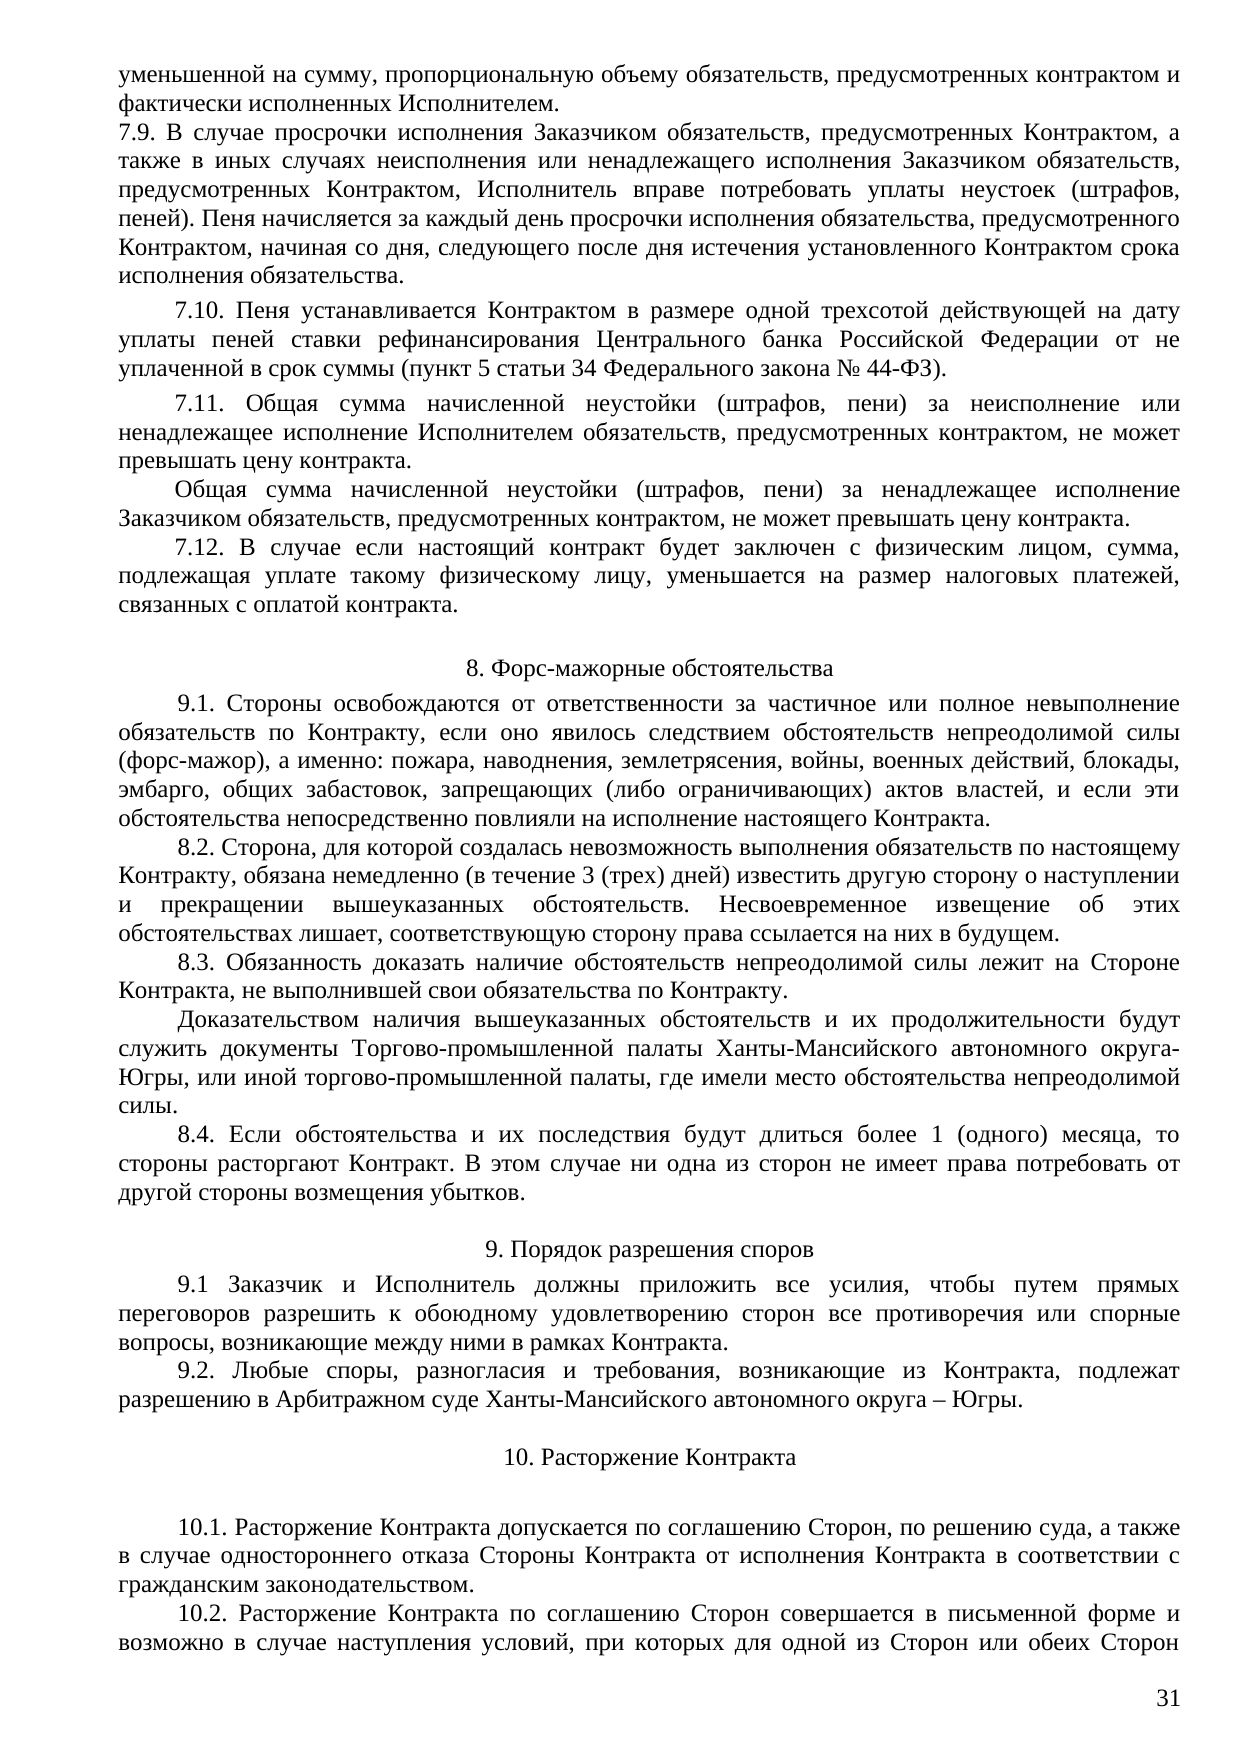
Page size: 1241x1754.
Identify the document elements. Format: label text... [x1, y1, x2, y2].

text 8.3. Обязанность доказать наличие обстоятельств непреодолимой силы лежит на Стороне Контракта, не выполнившей свои обязательства по Контракту. [118, 947, 1181, 1004]
text Общая сумма начисленной неустойки (штрафов, пени) за ненадлежащее исполнение Заказчиком обязательств, предусмотренных контрактом, не может превышать цену контракта. [118, 474, 1181, 532]
text 10. Расторжение Контракта [118, 1442, 1181, 1470]
text Доказательством наличия вышеуказанных обстоятельств и их продолжительности будут служить документы Торгово-промышленной палаты Ханты-Мансийского автономного округа-Югры, или иной торгово-промышленной палаты, где имели место обстоятельства непреодолимой силы. [118, 1004, 1181, 1119]
text 8. Форс-мажорные обстоятельства [118, 653, 1181, 682]
text 7.8. Пеня начисляется за каждый день просрочки исполнения Исполнителем обязательства, предусмотренного контрактом, в размере одной трехсотой действующей на дату уплаты пени ставки рефинансирования Центрального банка Российской Федерации от цены контракта, уменьшенной на сумму, пропорциональную объему обязательств, предусмотренных контрактом и фактически исполненных Исполнителем. [118, 59, 1181, 117]
text 10.1. Расторжение Контракта допускается по соглашению Сторон, по решению суда, а также в случае одностороннего отказа Стороны Контракта от исполнения Контракта в соответствии с гражданским законодательством. [118, 1512, 1181, 1598]
text 7.9. В случае просрочки исполнения Заказчиком обязательств, предусмотренных Контрактом, а также в иных случаях неисполнения или ненадлежащего исполнения Заказчиком обязательств, предусмотренных Контрактом, Исполнитель вправе потребовать уплаты неустоек (штрафов, пеней). Пеня начисляется за каждый день просрочки исполнения обязательства, предусмотренного Контрактом, начиная со дня, следующего после дня истечения установленного Контрактом срока исполнения обязательства. [118, 117, 1181, 289]
text 9.2. Любые споры, разногласия и требования, возникающие из Контракта, подлежат разрешению в Арбитражном суде Ханты-Мансийского автономного округа – Югры. [118, 1355, 1181, 1413]
text 7.12. В случае если настоящий контракт будет заключен с физическим лицом, сумма, подлежащая уплате такому физическому лицу, уменьшается на размер налоговых платежей, связанных с оплатой контракта. [118, 532, 1181, 618]
text 7.11. Общая сумма начисленной неустойки (штрафов, пени) за неисполнение или ненадлежащее исполнение Исполнителем обязательств, предусмотренных контрактом, не может превышать цену контракта. [118, 388, 1181, 474]
text 9.1. Стороны освобождаются от ответственности за частичное или полное невыполнение обязательств по Контракту, если оно явилось следствием обстоятельств непреодолимой силы (форс-мажор), а именно: пожара, наводнения, землетрясения, войны, военных действий, блокады, эмбарго, общих забастовок, запрещающих (либо ограничивающих) актов властей, и если эти обстоятельства непосредственно повлияли на исполнение настоящего Контракта. [118, 688, 1181, 832]
text 8.2. Сторона, для которой создалась невозможность выполнения обязательств по настоящему Контракту, обязана немедленно (в течение 3 (трех) дней) известить другую сторону о наступлении и прекращении вышеуказанных обстоятельств. Несвоевременное извещение об этих обстоятельствах лишает, соответствующую сторону права ссылается на них в будущем. [118, 832, 1181, 947]
text 9. Порядок разрешения споров [118, 1234, 1181, 1263]
text 9.1 Заказчик и Исполнитель должны приложить все усилия, чтобы путем прямых переговоров разрешить к обоюдному удовлетворению сторон все противоречия или спорные вопросы, возникающие между ними в рамках Контракта. [118, 1269, 1181, 1355]
text 7.10. Пеня устанавливается Контрактом в размере одной трехсотой действующей на дату уплаты пеней ставки рефинансирования Центрального банка Российской Федерации от не уплаченной в срок суммы (пункт 5 статьи 34 Федерального закона № 44-ФЗ). [118, 295, 1181, 382]
text 8.4. Если обстоятельства и их последствия будут длиться более 1 (одного) месяца, то стороны расторгают Контракт. В этом случае ни одна из сторон не имеет права потребовать от другой стороны возмещения убытков. [118, 1119, 1181, 1205]
